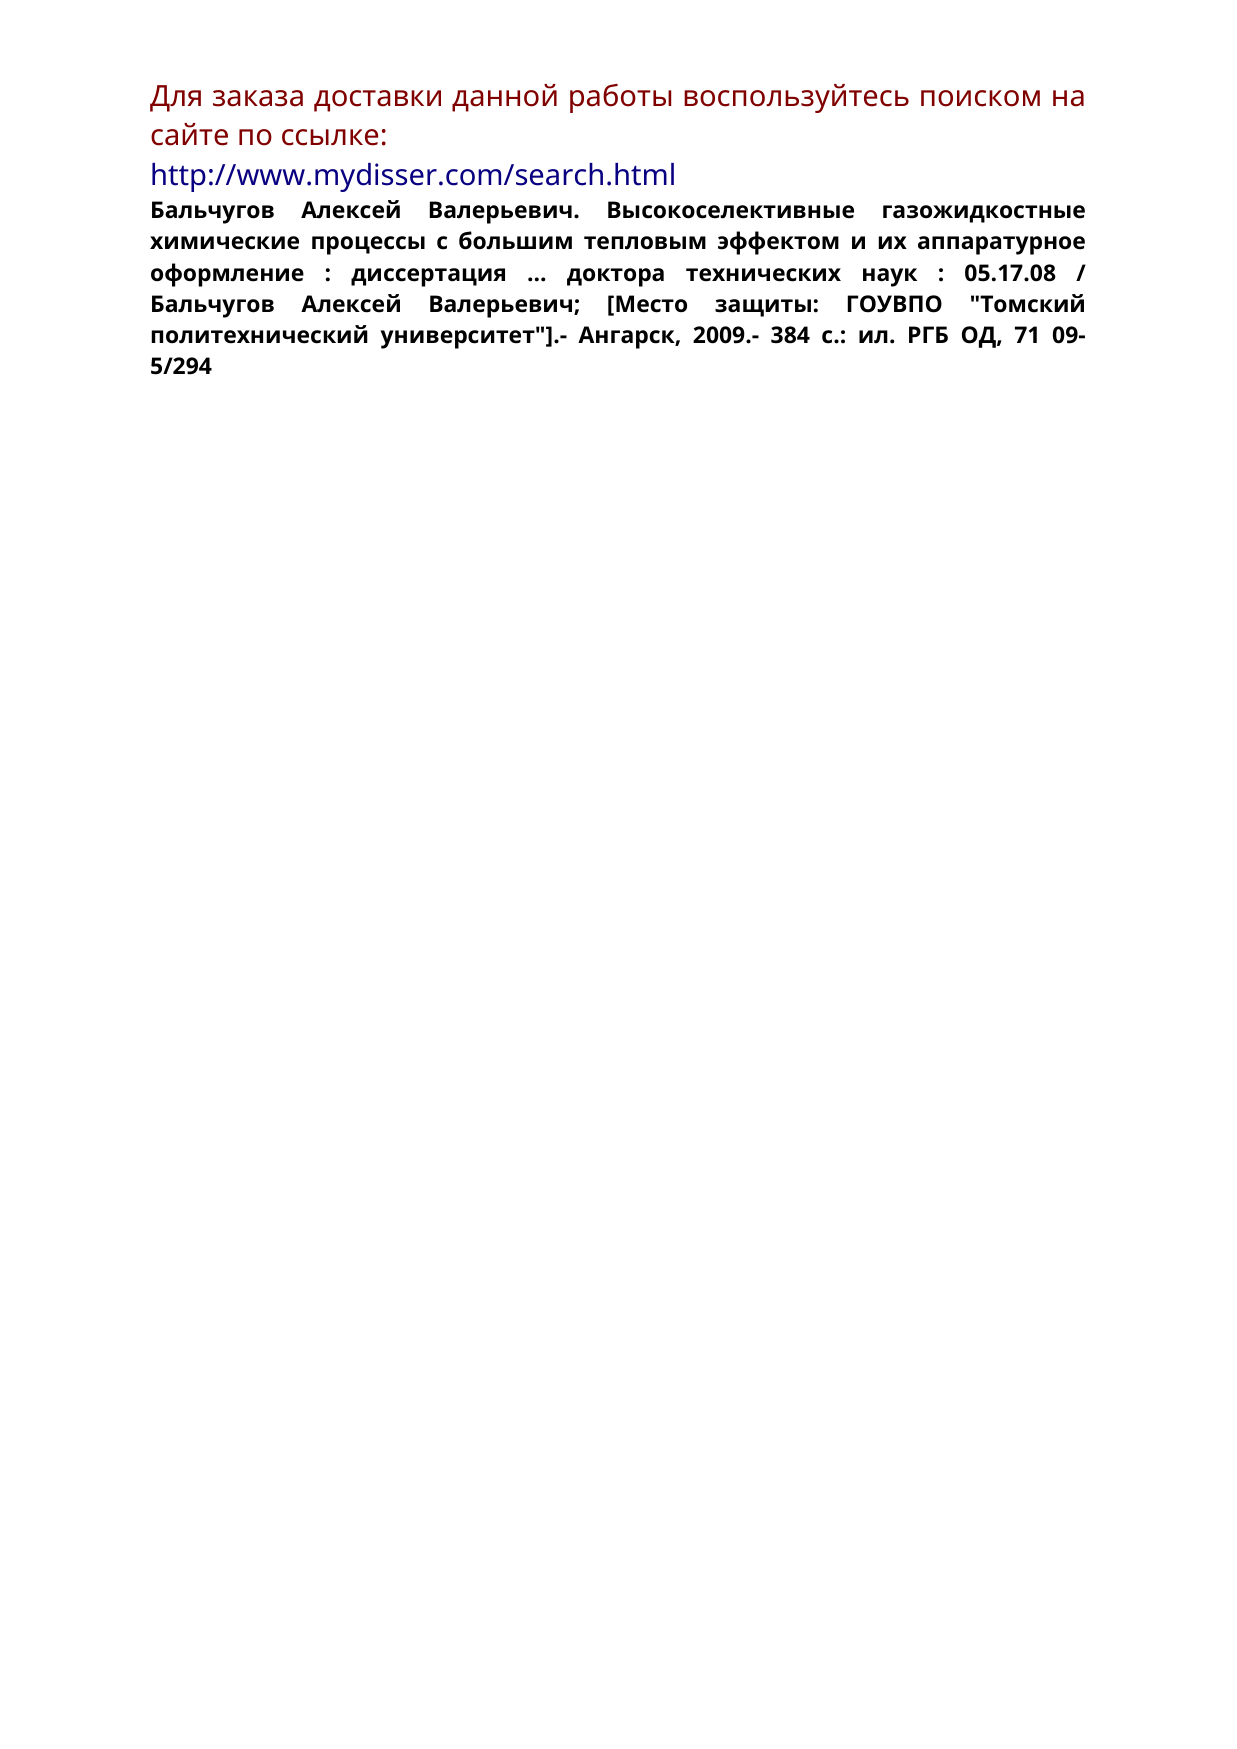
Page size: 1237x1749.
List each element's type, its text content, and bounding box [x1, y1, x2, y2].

text Бальчугов Алексей Валерьевич. Высокоселективные газожидкостные химические процессы с большим тепловым эффектом и их аппаратурное оформление : диссертация ... доктора технических наук : 05.17.08 / Бальчугов Алексей Валерьевич; [Место защиты: ГОУВПО "Томский политехнический университет"].- Ангарск, 2009.- 384 с.: ил. РГБ ОД, 71 09-5/294 [150, 194, 1086, 382]
